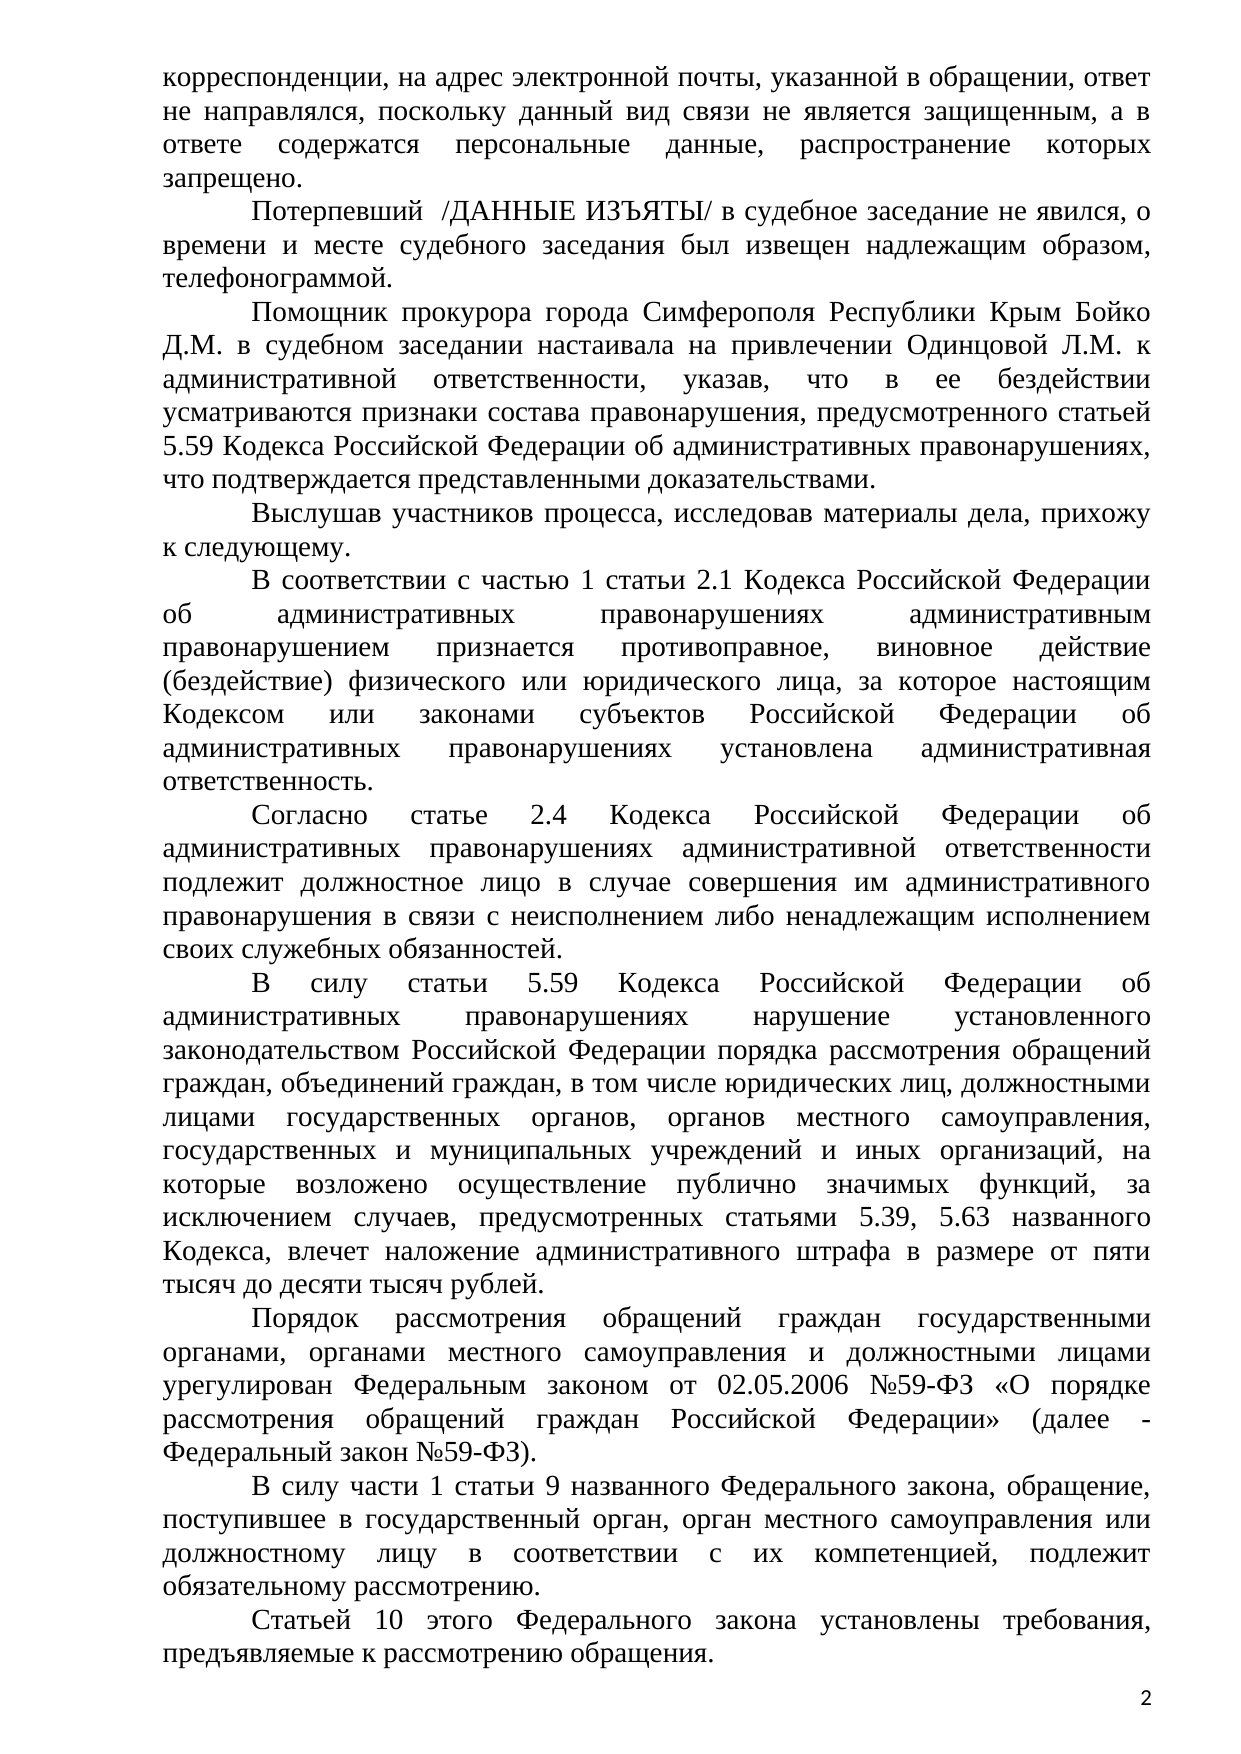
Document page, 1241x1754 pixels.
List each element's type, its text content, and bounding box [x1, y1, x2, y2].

text Помощник прокурора города Симферополя Республики Крым Бойко Д.М. в судебном заседании настаивала на привлечении Одинцовой Л.М. к административной ответственности, указав, что в ее бездействии усматриваются признаки состава правонарушения, предусмотренного статьей 5.59 Кодекса Российской Федерации об административных правонарушениях, что подтверждается представленными доказательствами. [162, 294, 1152, 495]
text Согласно статье 2.4 Кодекса Российской Федерации об административных правонарушениях административной ответственности подлежит должностное лицо в случае совершения им административного правонарушения в связи с неисполнением либо ненадлежащим исполнением своих служебных обязанностей. [162, 797, 1152, 965]
text Выслушав участников процесса, исследовав материалы дела, прихожу к следующему. [162, 495, 1152, 562]
text В соответствии с частью 1 статьи 2.1 Кодекса Российской Федерации об административных правонарушениях административным правонарушением признается противоправное, виновное действие (бездействие) физического или юридического лица, за которое настоящим Кодексом или законами субъектов Российской Федерации об административных правонарушениях установлена административная ответственность. [162, 562, 1152, 797]
text В силу статьи 5.59 Кодекса Российской Федерации об административных правонарушениях нарушение установленного законодательством Российской Федерации порядка рассмотрения обращений граждан, объединений граждан, в том числе юридических лиц, должностными лицами государственных органов, органов местного самоуправления, государственных и муниципальных учреждений и иных организаций, на которые возложено осуществление публично значимых функций, за исключением случаев, предусмотренных статьями 5.39, 5.63 названного Кодекса, влечет наложение административного штрафа в размере от пяти тысяч до десяти тысяч рублей. [162, 965, 1152, 1300]
text В силу части 1 статьи 9 названного Федерального закона, обращение, поступившее в государственный орган, орган местного самоуправления или должностному лицу в соответствии с их компетенцией, подлежит обязательному рассмотрению. [162, 1468, 1152, 1602]
text Статьей 10 этого Федерального закона установлены требования, предъявляемые к рассмотрению обращения. [162, 1602, 1152, 1669]
text Потерпевший /ДАННЫЕ ИЗЪЯТЫ/ в судебное заседание не явился, о времени и месте судебного заседания был извещен надлежащим образом, телефонограммой. [162, 193, 1152, 294]
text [162, 59, 1152, 193]
text Порядок рассмотрения обращений граждан государственными органами, органами местного самоуправления и должностными лицами урегулирован Федеральным законом от 02.05.2006 №59-ФЗ «О порядке рассмотрения обращений граждан Российской Федерации» (далее - Федеральный закон №59-ФЗ). [162, 1300, 1152, 1468]
